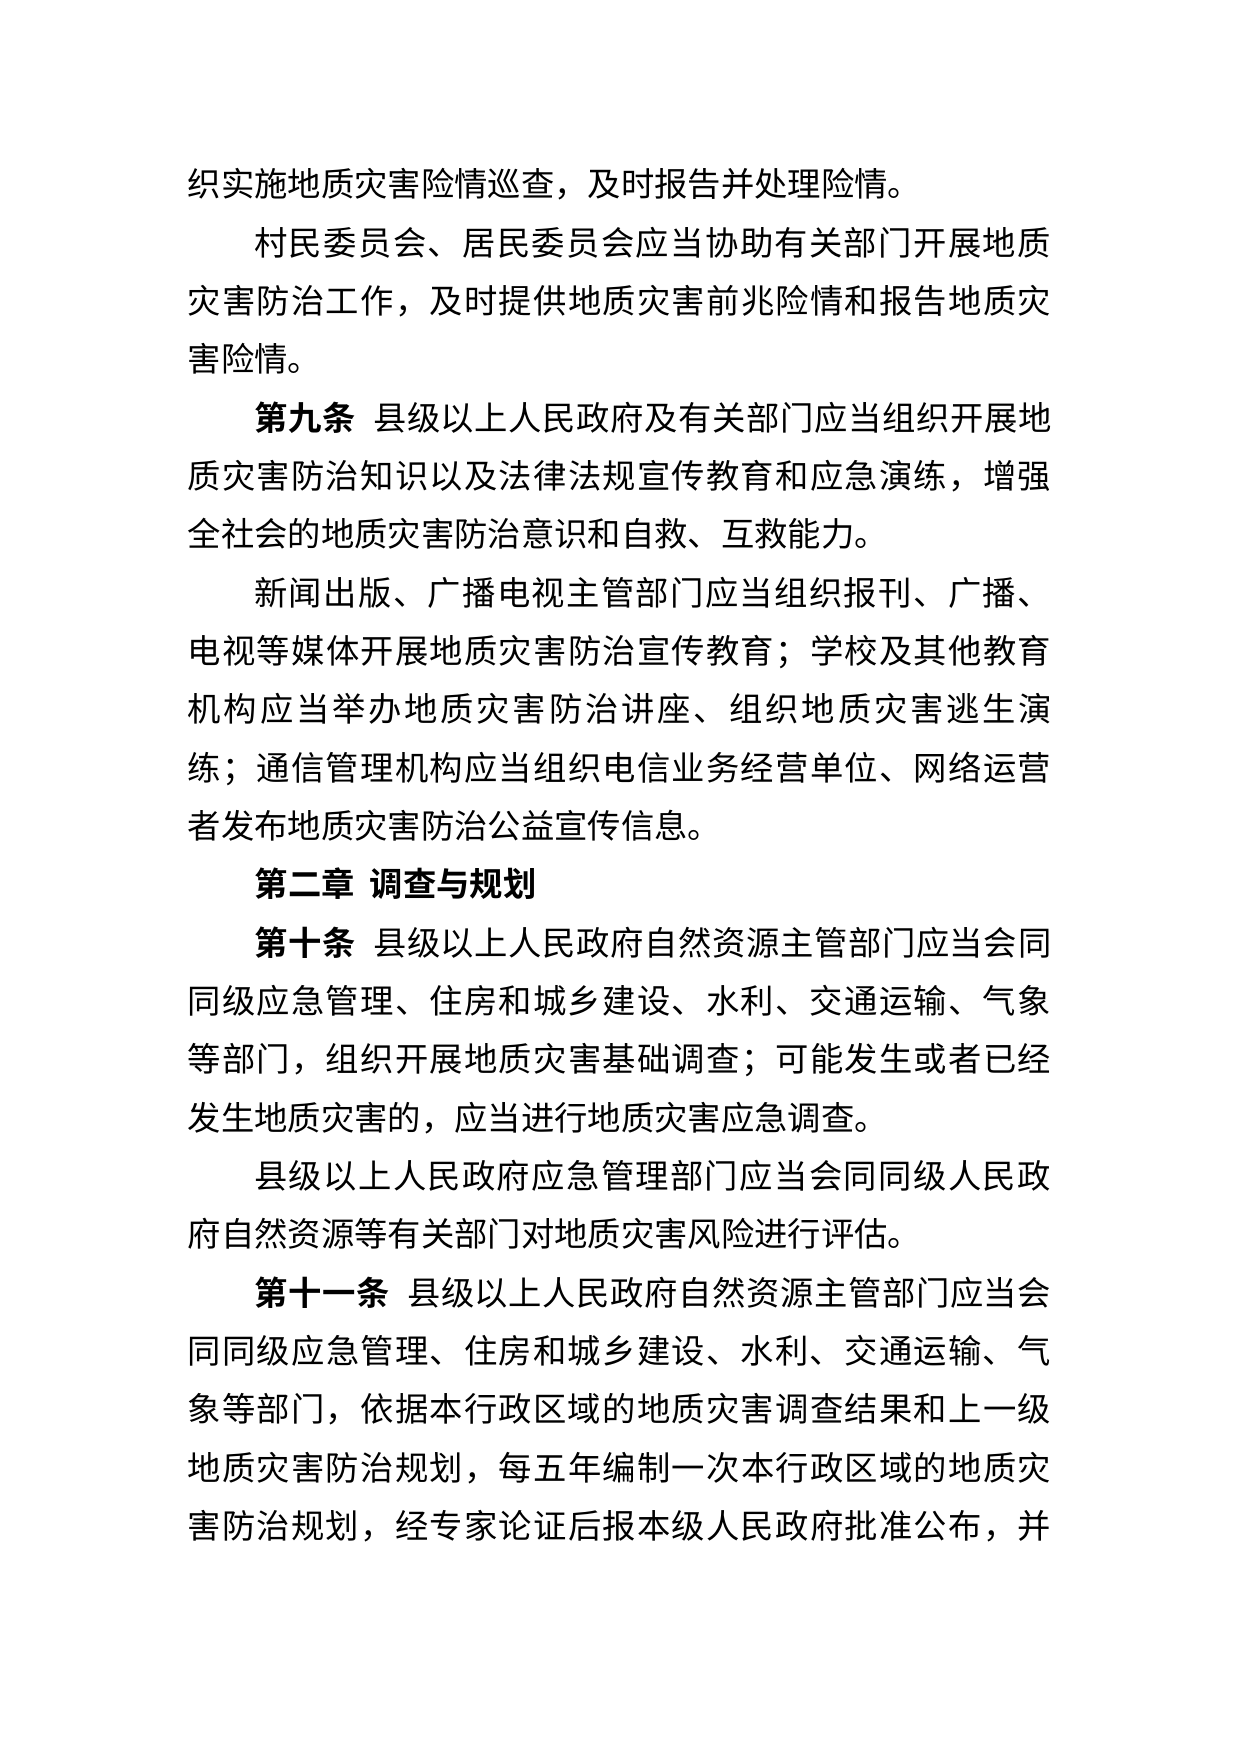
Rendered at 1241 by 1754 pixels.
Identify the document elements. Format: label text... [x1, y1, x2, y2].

text 第九条 县级以上人民政府及有关部门应当组织开展地质灾害防治知识以及法律法规宣传教育和应急演练，增强全社会的地质灾害防治意识和自救、互救能力。 [187, 383, 1053, 558]
text 新闻出版、广播电视主管部门应当组织报刊、广播、电视等媒体开展地质灾害防治宣传教育；学校及其他教育机构应当举办地质灾害防治讲座、组织地质灾害逃生演练；通信管理机构应当组织电信业务经营单位、网络运营者发布地质灾害防治公益宣传信息。 [187, 558, 1053, 850]
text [187, 1258, 1053, 1550]
text 村民委员会、居民委员会应当协助有关部门开展地质灾害防治工作，及时提供地质灾害前兆险情和报告地质灾害险情。 [187, 208, 1053, 383]
text 第二章 调查与规划 [187, 850, 1053, 908]
text 第十条 县级以上人民政府自然资源主管部门应当会同同级应急管理、住房和城乡建设、水利、交通运输、气象等部门，组织开展地质灾害基础调查；可能发生或者已经发生地质灾害的，应当进行地质灾害应急调查。 [187, 908, 1053, 1142]
text 县级以上人民政府应急管理部门应当会同同级人民政府自然资源等有关部门对地质灾害风险进行评估。 [187, 1142, 1053, 1258]
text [187, 150, 1053, 208]
